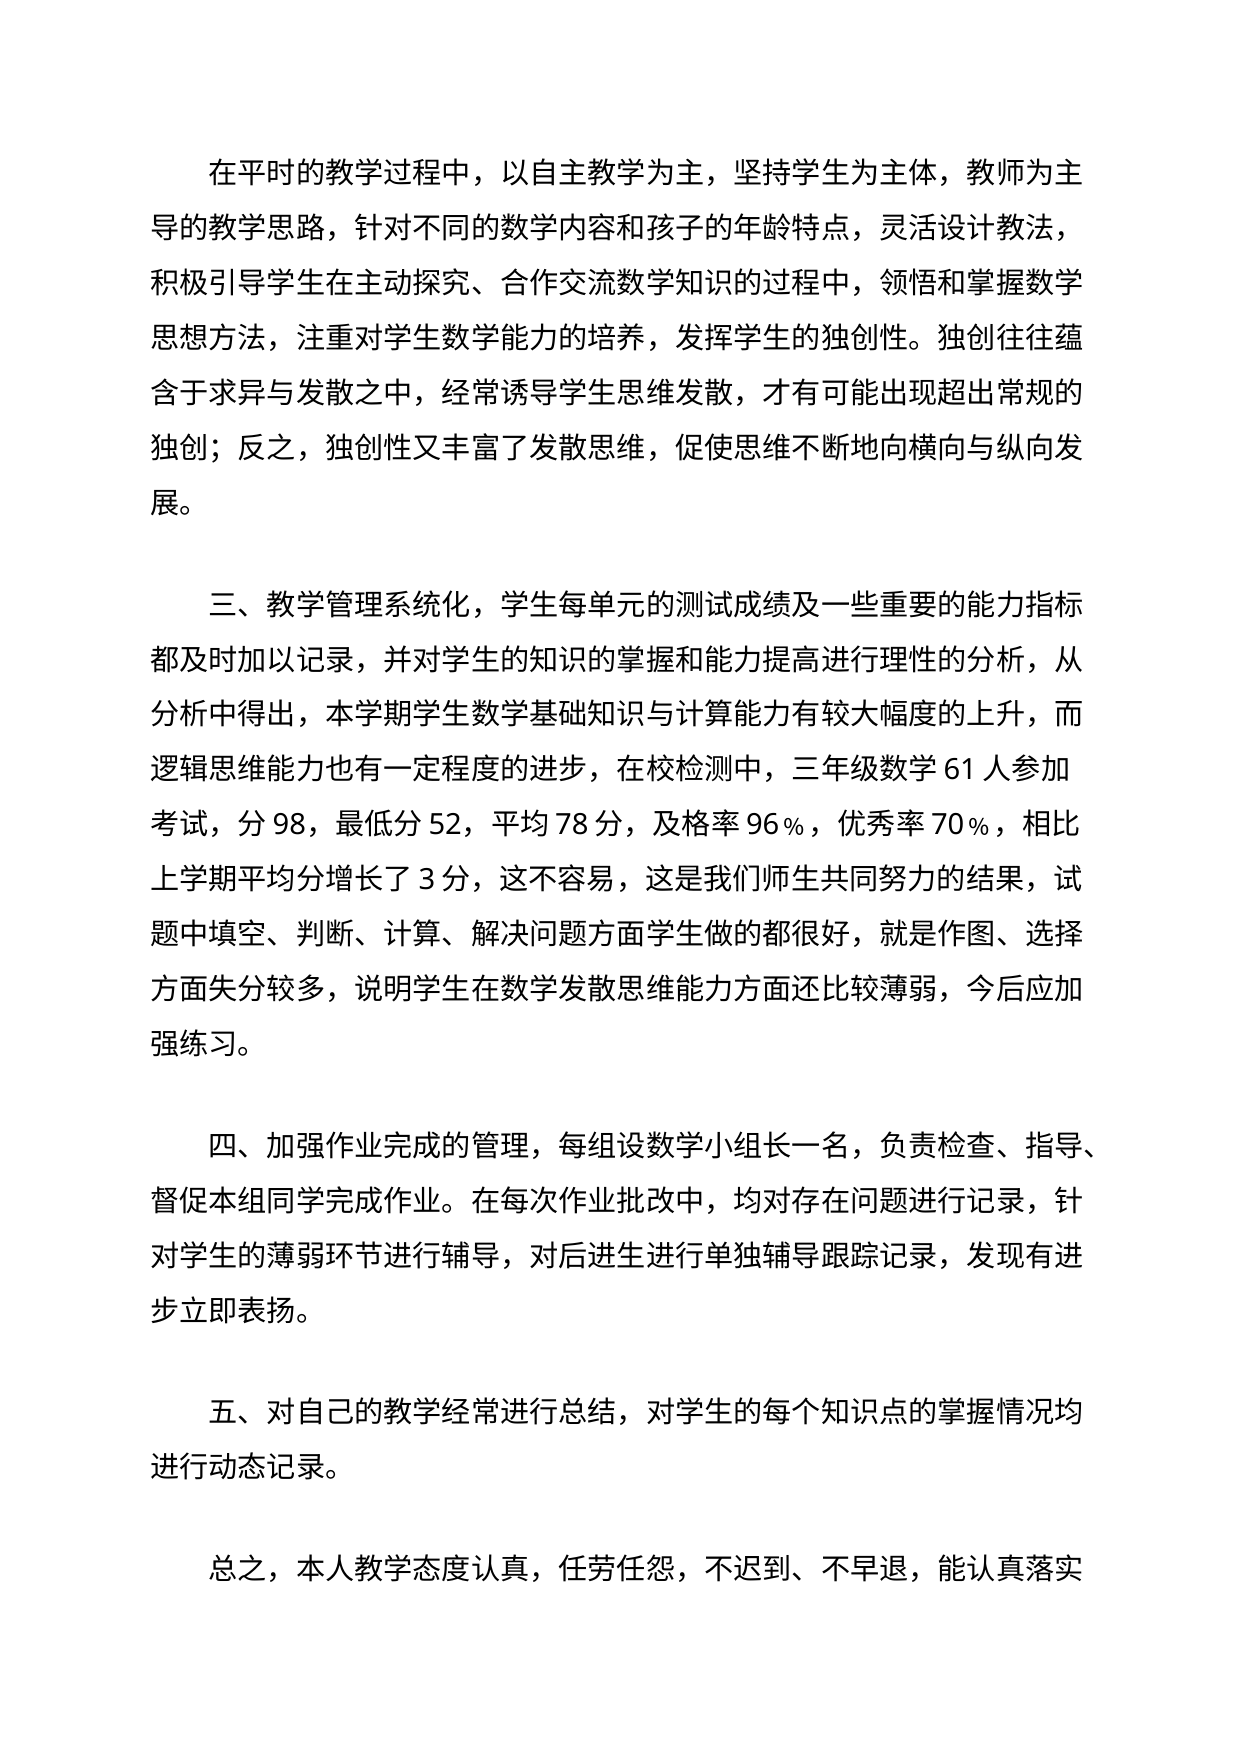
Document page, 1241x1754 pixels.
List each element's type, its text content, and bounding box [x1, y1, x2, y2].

text 四、加强作业完成的管理，每组设数学小组长一名，负责检查、指导、督促本组同学完成作业。在每次作业批改中，均对存在问题进行记录，针对学生的薄弱环节进行辅导，对后进生进行单独辅导跟踪记录，发现有进步立即表扬。 [150, 1122, 1090, 1329]
text 三、教学管理系统化，学生每单元的测试成绩及一些重要的能力指标都及时加以记录，并对学生的知识的掌握和能力提高进行理性的分析，从分析中得出，本学期学生数学基础知识与计算能力有较大幅度的上升，而逻辑思维能力也有一定程度的进步，在校检测中，三年级数学61人参加考试，分98，最低分52，平均78分，及格率96﹪，优秀率70﹪，相比上学期平均分增长了3分，这不容易，这是我们师生共同努力的结果，试题中填空、判断、计算、解决问题方面学生做的都很好，就是作图、选择方面失分较多，说明学生在数学发散思维能力方面还比较薄弱，今后应加强练习。 [150, 581, 1090, 1063]
text 五、对自己的教学经常进行总结，对学生的每个知识点的掌握情况均进行动态记录。 [150, 1389, 1090, 1486]
text 在平时的教学过程中，以自主教学为主，坚持学生为主体，教师为主导的教学思路，针对不同的数学内容和孩子的年龄特点，灵活设计教法，积极引导学生在主动探究、合作交流数学知识的过程中，领悟和掌握数学思想方法，注重对学生数学能力的培养，发挥学生的独创性。独创往往蕴含于求异与发散之中，经常诱导学生思维发散，才有可能出现超出常规的独创；反之，独创性又丰富了发散思维，促使思维不断地向横向与纵向发展。 [150, 150, 1090, 522]
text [150, 1546, 1090, 1588]
